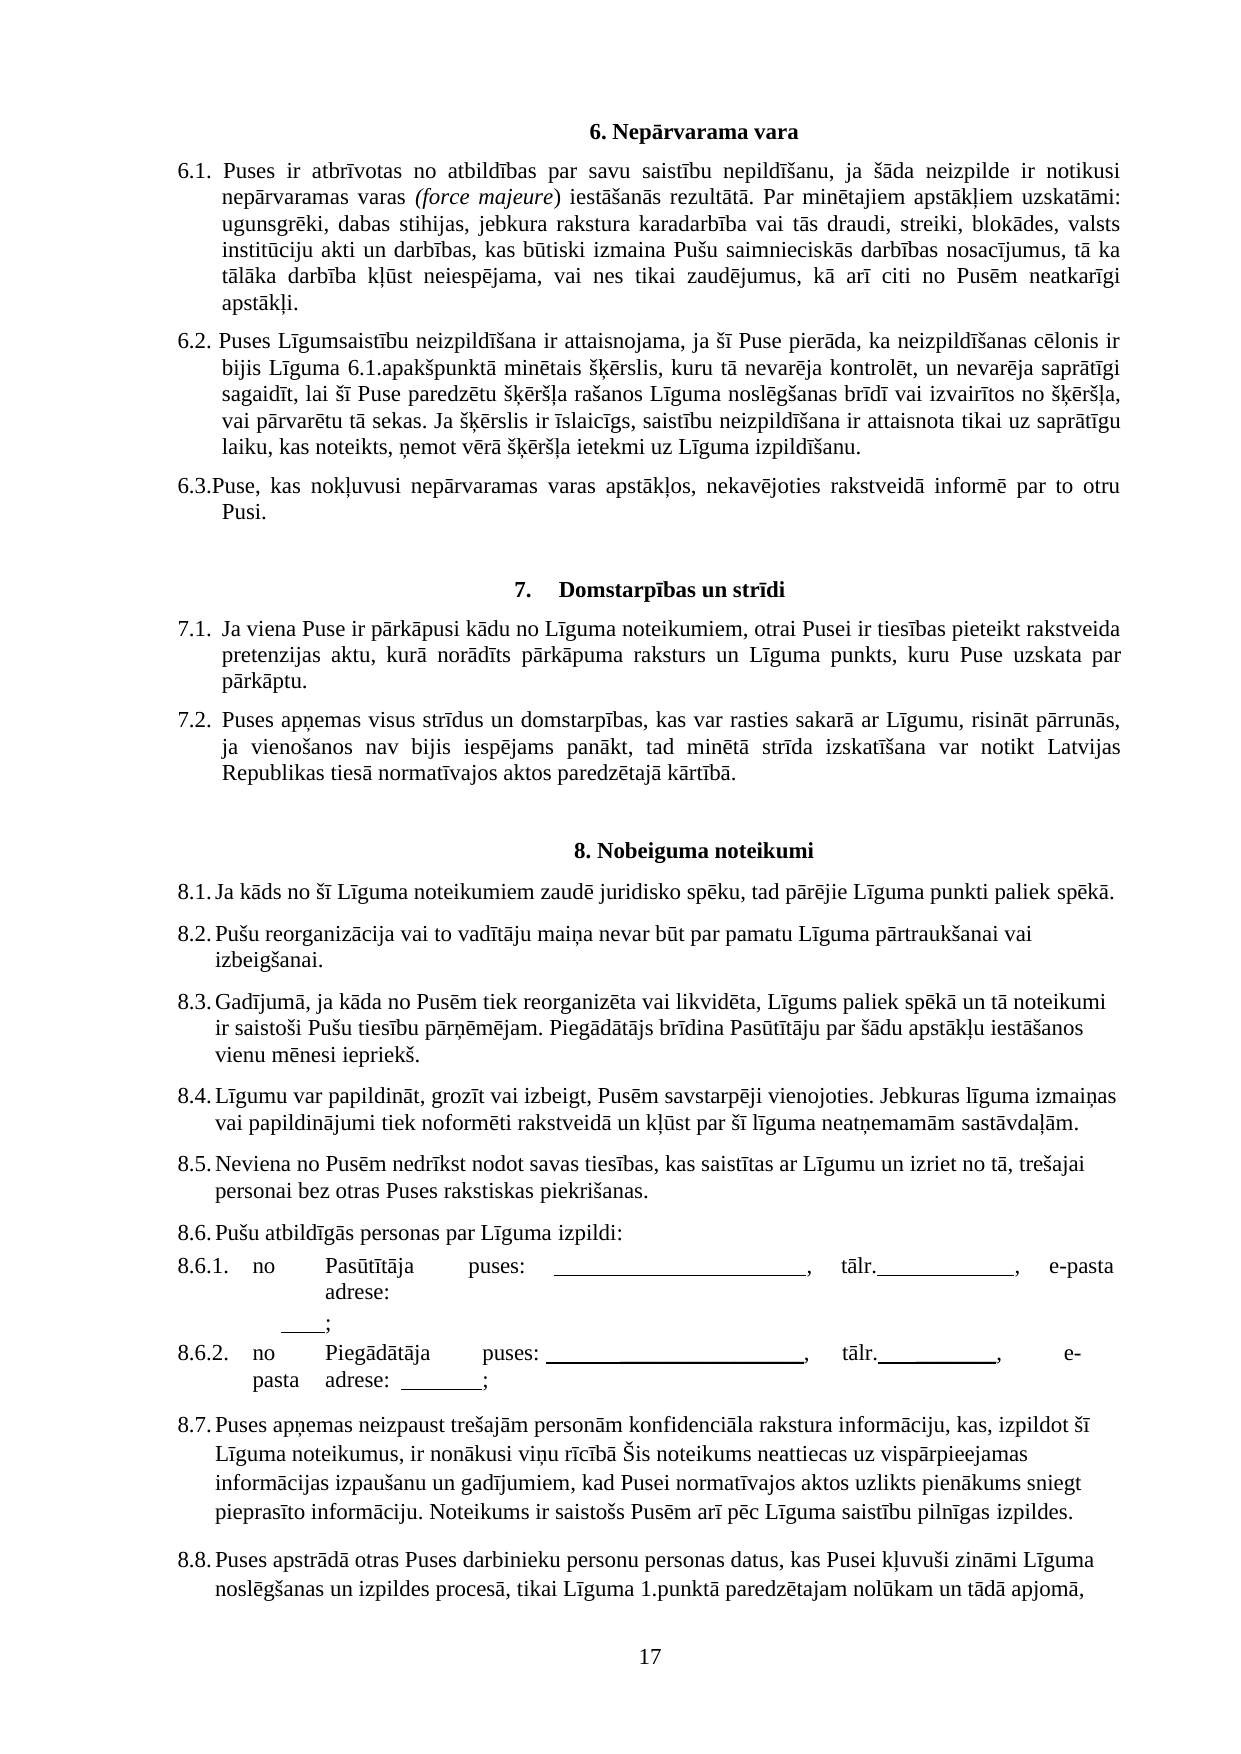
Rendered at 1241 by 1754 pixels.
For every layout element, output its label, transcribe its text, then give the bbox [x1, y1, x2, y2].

text 6.2. Puses Līgumsaistību neizpildīšana ir attaisnojama, ja šī Puse pierāda, ka neizpildīšanas cēlonis ir bijis Līguma 6.1.apakšpunktā minētais šķērslis, kuru tā nevarēja kontrolēt, un nevarēja saprātīgi sagaidīt, lai šī Puse paredzētu šķēršļa rašanos Līguma noslēgšanas brīdī vai izvairītos no šķēršļa, vai pārvarētu tā sekas. Ja šķērslis ir īslaicīgs, saistību neizpildīšana ir attaisnota tikai uz saprātīgu laiku, kas noteikts, ņemot vērā šķēršļa ietekmi uz Līguma izpildīšanu. [177, 328, 1122, 459]
text 7.1. Ja viena Puse ir pārkāpusi kādu no Līguma noteikumiem, otrai Pusei ir tiesības pieteikt rakstveida pretenzijas aktu, kurā norādīts pārkāpuma raksturs un Līguma punkts, kuru Puse uzskata par pārkāptu. [177, 615, 1122, 694]
text ; [281, 1309, 1122, 1335]
list no Piegādātāja puses: ________________, tālr. _______, e-pasta adrese: ; [177, 1339, 1122, 1392]
text 7.2. Puses apņemas visus strīdus un domstarpības, kas var rasties sakarā ar Līgumu, risināt pārrunās, ja vienošanos nav bijis iespējams panākt, tad minētā strīda izskatīšana var notikt Latvijas Republikas tiesā normatīvajos aktos paredzētajā kārtībā. [177, 706, 1122, 785]
list Ja kāds no šī Līguma noteikumiem zaudē juridisko spēku, tad pārējie Līguma punkti paliek spēkā. [177, 878, 1122, 905]
list Pušu atbildīgās personas par Līguma izpildi: [177, 1218, 1122, 1245]
text 8. Nobeiguma noteikumi [192, 837, 1122, 863]
list Līgumu var papildināt, grozīt vai izbeigt, Pusēm savstarpēji vienojoties. Jebkuras līguma izmaiņas vai papildinājumi tiek noformēti rakstveidā un kļūst par šī līguma neatņemamām sastāvdaļām. [177, 1082, 1122, 1135]
list Gadījumā, ja kāda no Pusēm tiek reorganizēta vai likvidēta, Līgums paliek spēkā un tā noteikumi ir saistoši Pušu tiesību pārņēmējam. Piegādātājs brīdina Pasūtītāju par šādu apstākļu iestāšanos vienu mēnesi iepriekš. [177, 988, 1122, 1067]
list Pušu reorganizācija vai to vadītāju maiņa nevar būt par pamatu Līguma pārtraukšanai vai izbeigšanai. [177, 920, 1122, 973]
list Neviena no Pusēm nedrīkst nodot savas tiesības, kas saistītas ar Līgumu un izriet no tā, trešajai personai bez otras Puses rakstiskas piekrišanas. [177, 1151, 1122, 1203]
text 6. Nepārvarama vara [192, 118, 1122, 144]
text 6.3.Puse, kas nokļuvusi nepārvaramas varas apstākļos, nekavējoties rakstveidā informē par to otru Pusi. [177, 472, 1122, 524]
list no Pasūtītāja puses: , tālr. , e-pasta adrese: [177, 1252, 1122, 1305]
text 6.1. Puses ir atbrīvotas no atbildības par savu saistību nepildīšanu, ja šāda neizpilde ir notikusi nepārvaramas varas (force majeure) iestāšanās rezultātā. Par minētajiem apstākļiem uzskatāmi: ugunsgrēki, dabas stihijas, jebkura rakstura karadarbība vai tās draudi, streiki, blokādes, valsts institūciju akti un darbības, kas būtiski izmaina Pušu saimnieciskās darbības nosacījumus, tā ka tālāka darbība kļūst neiespējama, vai nes tikai zaudējumus, kā arī citi no Pusēm neatkarīgi apstākļi. [177, 157, 1122, 315]
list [177, 1546, 1104, 1602]
list Puses apņemas neizpaust trešajām personām konfidenciāla rakstura informāciju, kas, izpildot šī Līguma noteikumus, ir nonākusi viņu rīcībā Šis noteikums neattiecas uz vispārpieejamas informācijas izpaušanu un gadījumiem, kad Pusei normatīvajos aktos uzlikts pienākums sniegt pieprasīto informāciju. Noteikums ir saistošs Pusēm arī pēc Līguma saistību pilnīgas izpildes. [177, 1411, 1104, 1524]
text 7. Domstarpības un strīdi [177, 576, 1122, 602]
